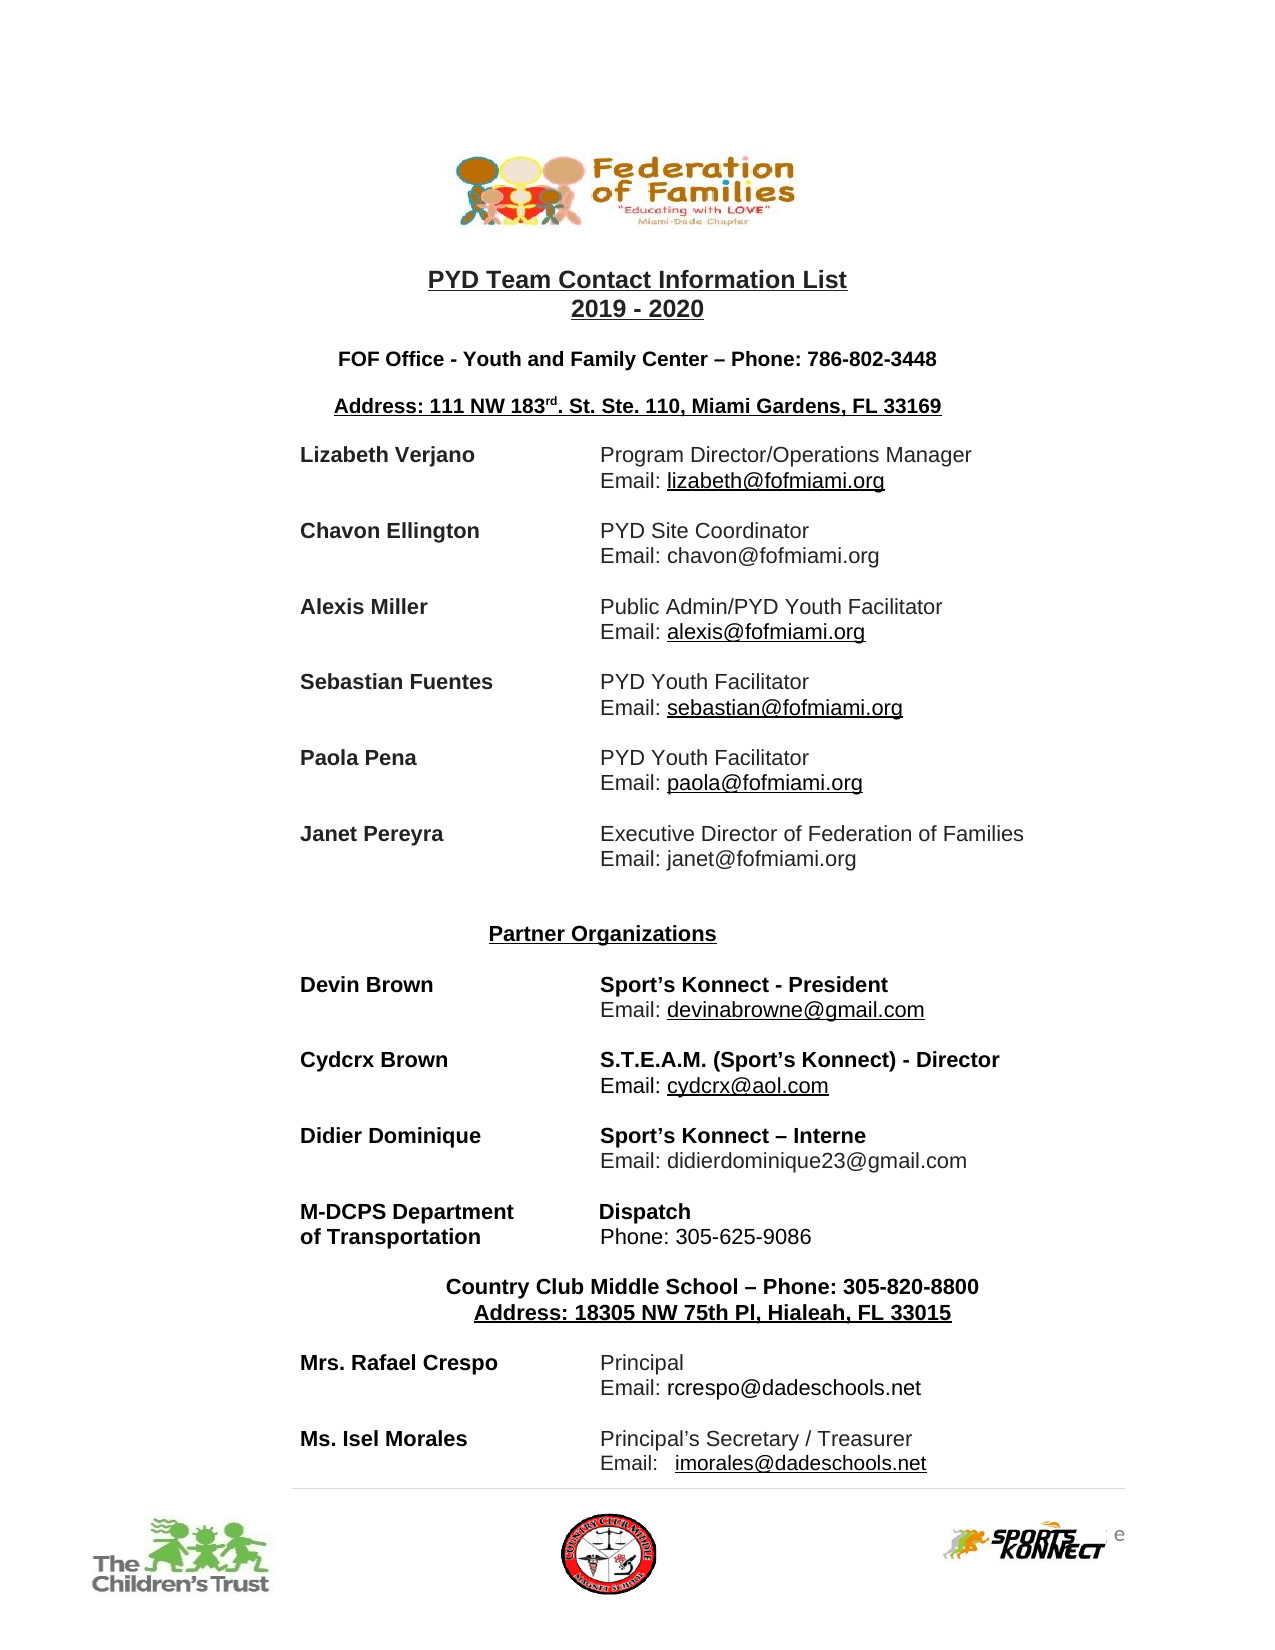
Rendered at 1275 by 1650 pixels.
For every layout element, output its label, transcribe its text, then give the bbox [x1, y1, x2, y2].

text Email: didierdominique23@gmail.com [300, 1148, 1125, 1173]
text Address: 18305 NW 75th Pl, Hialeah, FL 33015 [300, 1299, 1125, 1324]
text M-DCPS Department Dispatch [300, 1198, 1125, 1224]
text Email: paola@fofmiami.org [300, 770, 1125, 795]
text Alexis Miller Public Admin/PYD Youth Facilitator [300, 593, 1125, 619]
text Devin Brown Sport’s Konnect - President [300, 972, 1125, 997]
text Ms. Isel Morales Principal’s Secretary / Treasurer [300, 1425, 1125, 1451]
text Sebastian Fuentes PYD Youth Facilitator [300, 669, 1125, 694]
text Email: alexis@fofmiami.org [450, 619, 1125, 644]
text Email: rcrespo@dadeschools.net [525, 1375, 1125, 1400]
text Paola Pena PYD Youth Facilitator [300, 745, 1125, 770]
text of Transportation Phone: 305-625-9086 [300, 1224, 1125, 1249]
text Email: lizabeth@fofmiami.org [225, 467, 1125, 493]
text Email: chavon@fofmiami.org [300, 543, 1125, 568]
text Email: cydcrx@aol.com [300, 1072, 1125, 1098]
picture [561, 1510, 657, 1595]
text Cydcrx Brown S.T.E.A.M. (Sport’s Konnect) - Director [300, 1047, 1125, 1072]
text Chavon Ellington PYD Site Coordinator [300, 518, 1125, 543]
picture [67, 1484, 293, 1625]
text Janet Pereyra Executive Director of Federation of Families [300, 820, 1125, 846]
text Email: sebastian@fofmiami.org [300, 694, 1125, 719]
text Email: imorales@dadeschools.net [525, 1451, 1125, 1474]
text Email: devinabrowne@gmail.com [300, 997, 1125, 1022]
text 2019 - 2020 [150, 294, 1125, 322]
text Address: 111 NW 183rd. St. Ste. 110, Miami Gardens, FL 33169 [150, 394, 1125, 418]
picture [940, 1510, 1107, 1573]
text FOF Office - Youth and Family Center – Phone: 786-802-3448 [150, 346, 1125, 370]
text Mrs. Rafael Crespo Principal [300, 1350, 1125, 1375]
text Partner Organizations [300, 921, 1125, 946]
text PYD Team Contact Information List [150, 265, 1125, 294]
text Lizabeth Verjano Program Director/Operations Manager [225, 442, 1125, 467]
text Email: janet@fofmiami.org [300, 846, 1125, 871]
text Country Club Middle School – Phone: 305-820-8800 [300, 1274, 1125, 1299]
text Didier Dominique Sport’s Konnect – Interne [300, 1123, 1125, 1148]
picture [439, 151, 816, 241]
